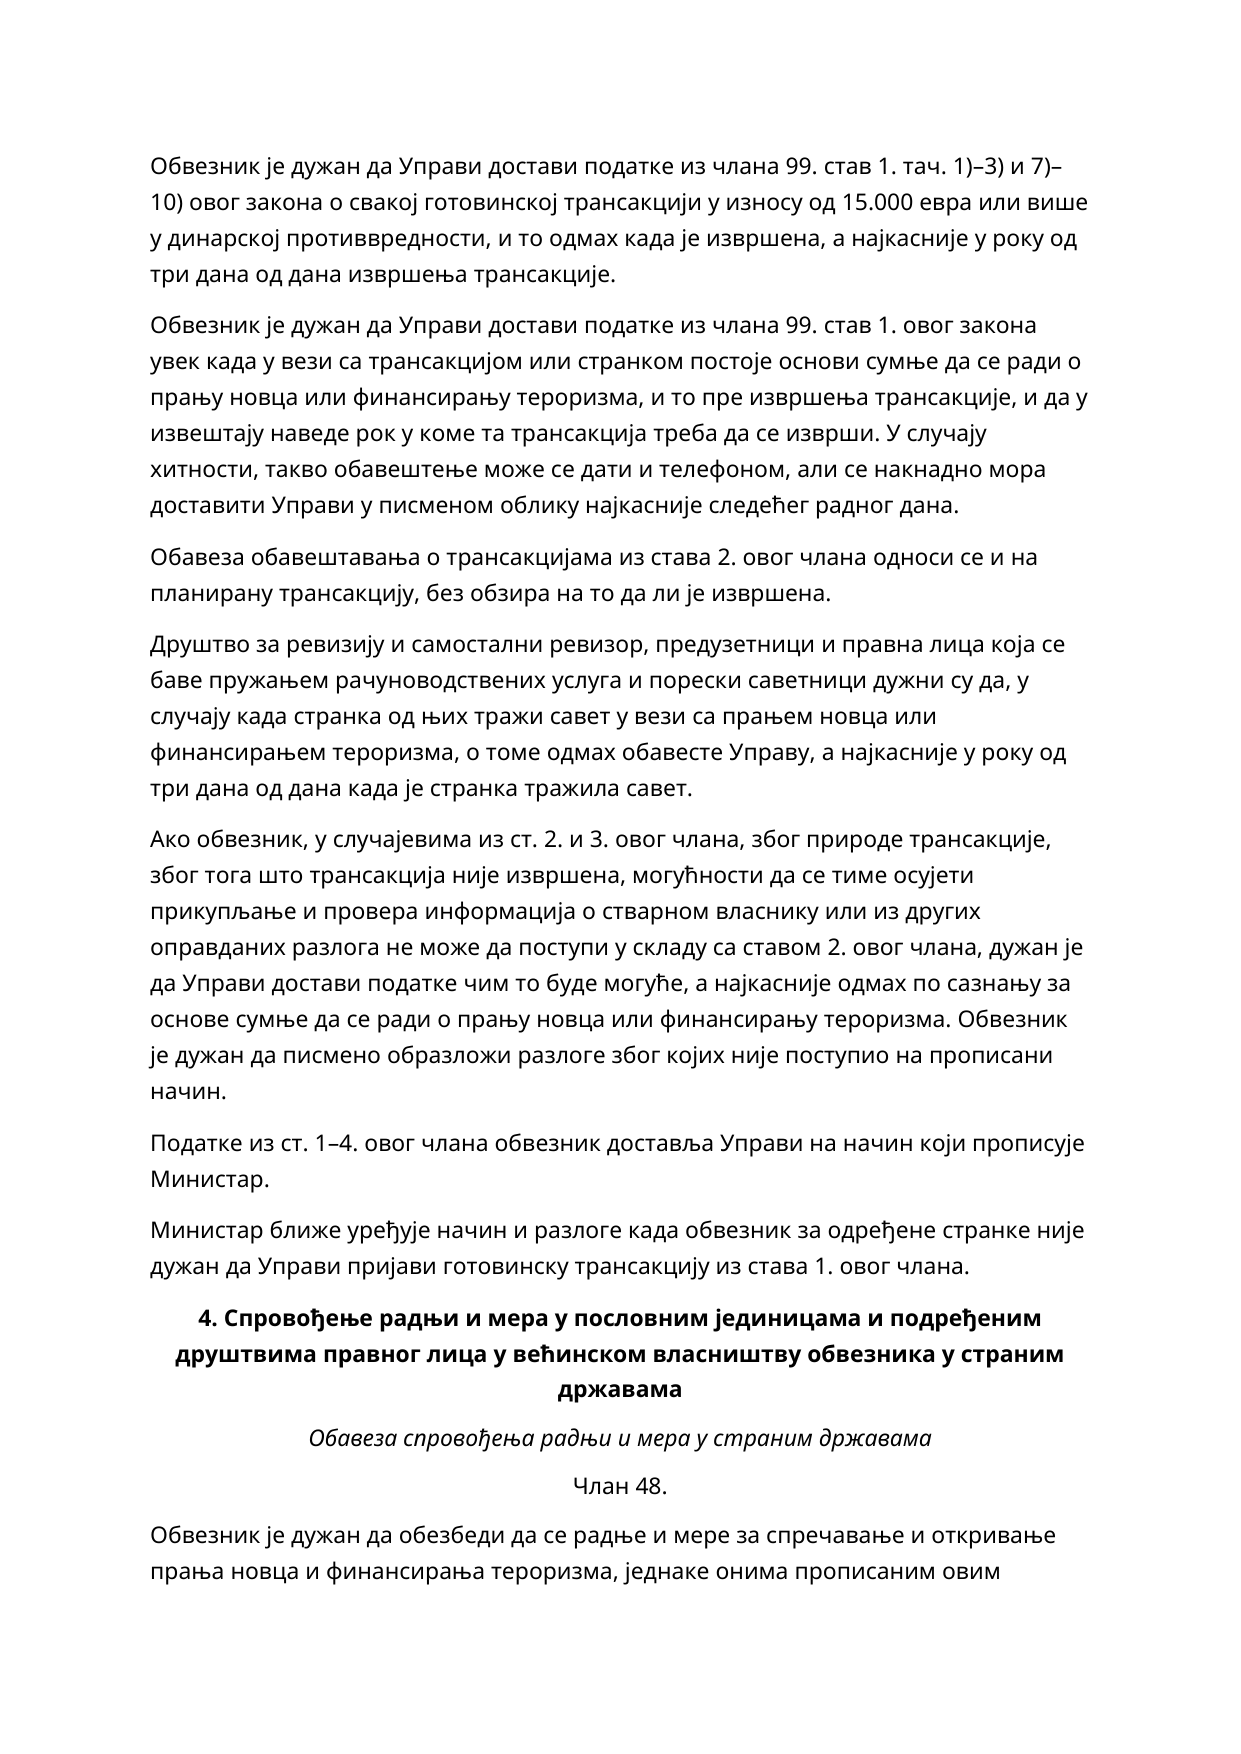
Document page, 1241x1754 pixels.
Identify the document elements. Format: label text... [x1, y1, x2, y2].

text Ако обвезник, у случајевима из ст. 2. и 3. овог члана, због природе трансакције, због тога што трансакција није извршена, могућности да се тиме осујети прикупљање и провера информација о стварном власнику или из других оправданих разлога не може да поступи у складу са ставом 2. овог члана, дужан је да Управи достави податке чим то буде могуће, а најкасније одмах по сазнању за основе сумње да се ради о прању новца или финансирању тероризма. Обвезник је дужан да писмено образложи разлоге због којих није поступио на прописани начин. [150, 823, 1090, 1106]
text Обавеза спровођења радњи и мера у страним државама [150, 1422, 1090, 1453]
text Обавеза обавештавања о трансакцијама из става 2. овог члана односи се и на планирану трансакцију, без обзира на то да ли је извршена. [150, 541, 1090, 608]
text Обвезник је дужан да Управи достави податке из члана 99. став 1. овог закона увек када у вези са трансакцијом или странком постоје основи сумње да се ради о прању новца или финансирању тероризма, и то пре извршења трансакције, и да у извештају наведе рок у коме та трансакција треба да се изврши. У случају хитности, такво обавештење може се дати и телефоном, али се накнадно мора доставити Управи у писменом облику најкасније следећег радног дана. [150, 309, 1090, 520]
text Обвезник је дужан да Управи достави податке из члана 99. став 1. тач. 1)–3) и 7)–10) овог закона о свакој готовинској трансакцији у износу од 15.000 евра или више у динарској противвредности, и то одмах када је извршена, а најкасније у року од три дана од дана извршења трансакције. [150, 150, 1090, 289]
text 4. Спровођење радњи и мера у пословним јединицама и подређеним друштвима правног лица у већинском власништву обвезника у страним државама [150, 1302, 1090, 1405]
text Члан 48. [150, 1470, 1090, 1502]
text Податке из ст. 1–4. овог члана обвезник доставља Управи на начин који прописује Министар. [150, 1127, 1090, 1194]
text Друштво за ревизију и самостални ревизор, предузетници и правна лица која се баве пружањем рачуноводствених услуга и порески саветници дужни су да, у случају када странка од њих тражи савет у вези са прањем новца или финансирањем тероризма, о томе одмах обавесте Управу, а најкасније у року од три дана од дана када је странка тражила савет. [150, 628, 1090, 803]
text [150, 1519, 1090, 1586]
text Министар ближе уређује начин и разлоге када обвезник за одређене странке није дужан да Управи пријави готовинску трансакцију из става 1. овог члана. [150, 1214, 1090, 1281]
